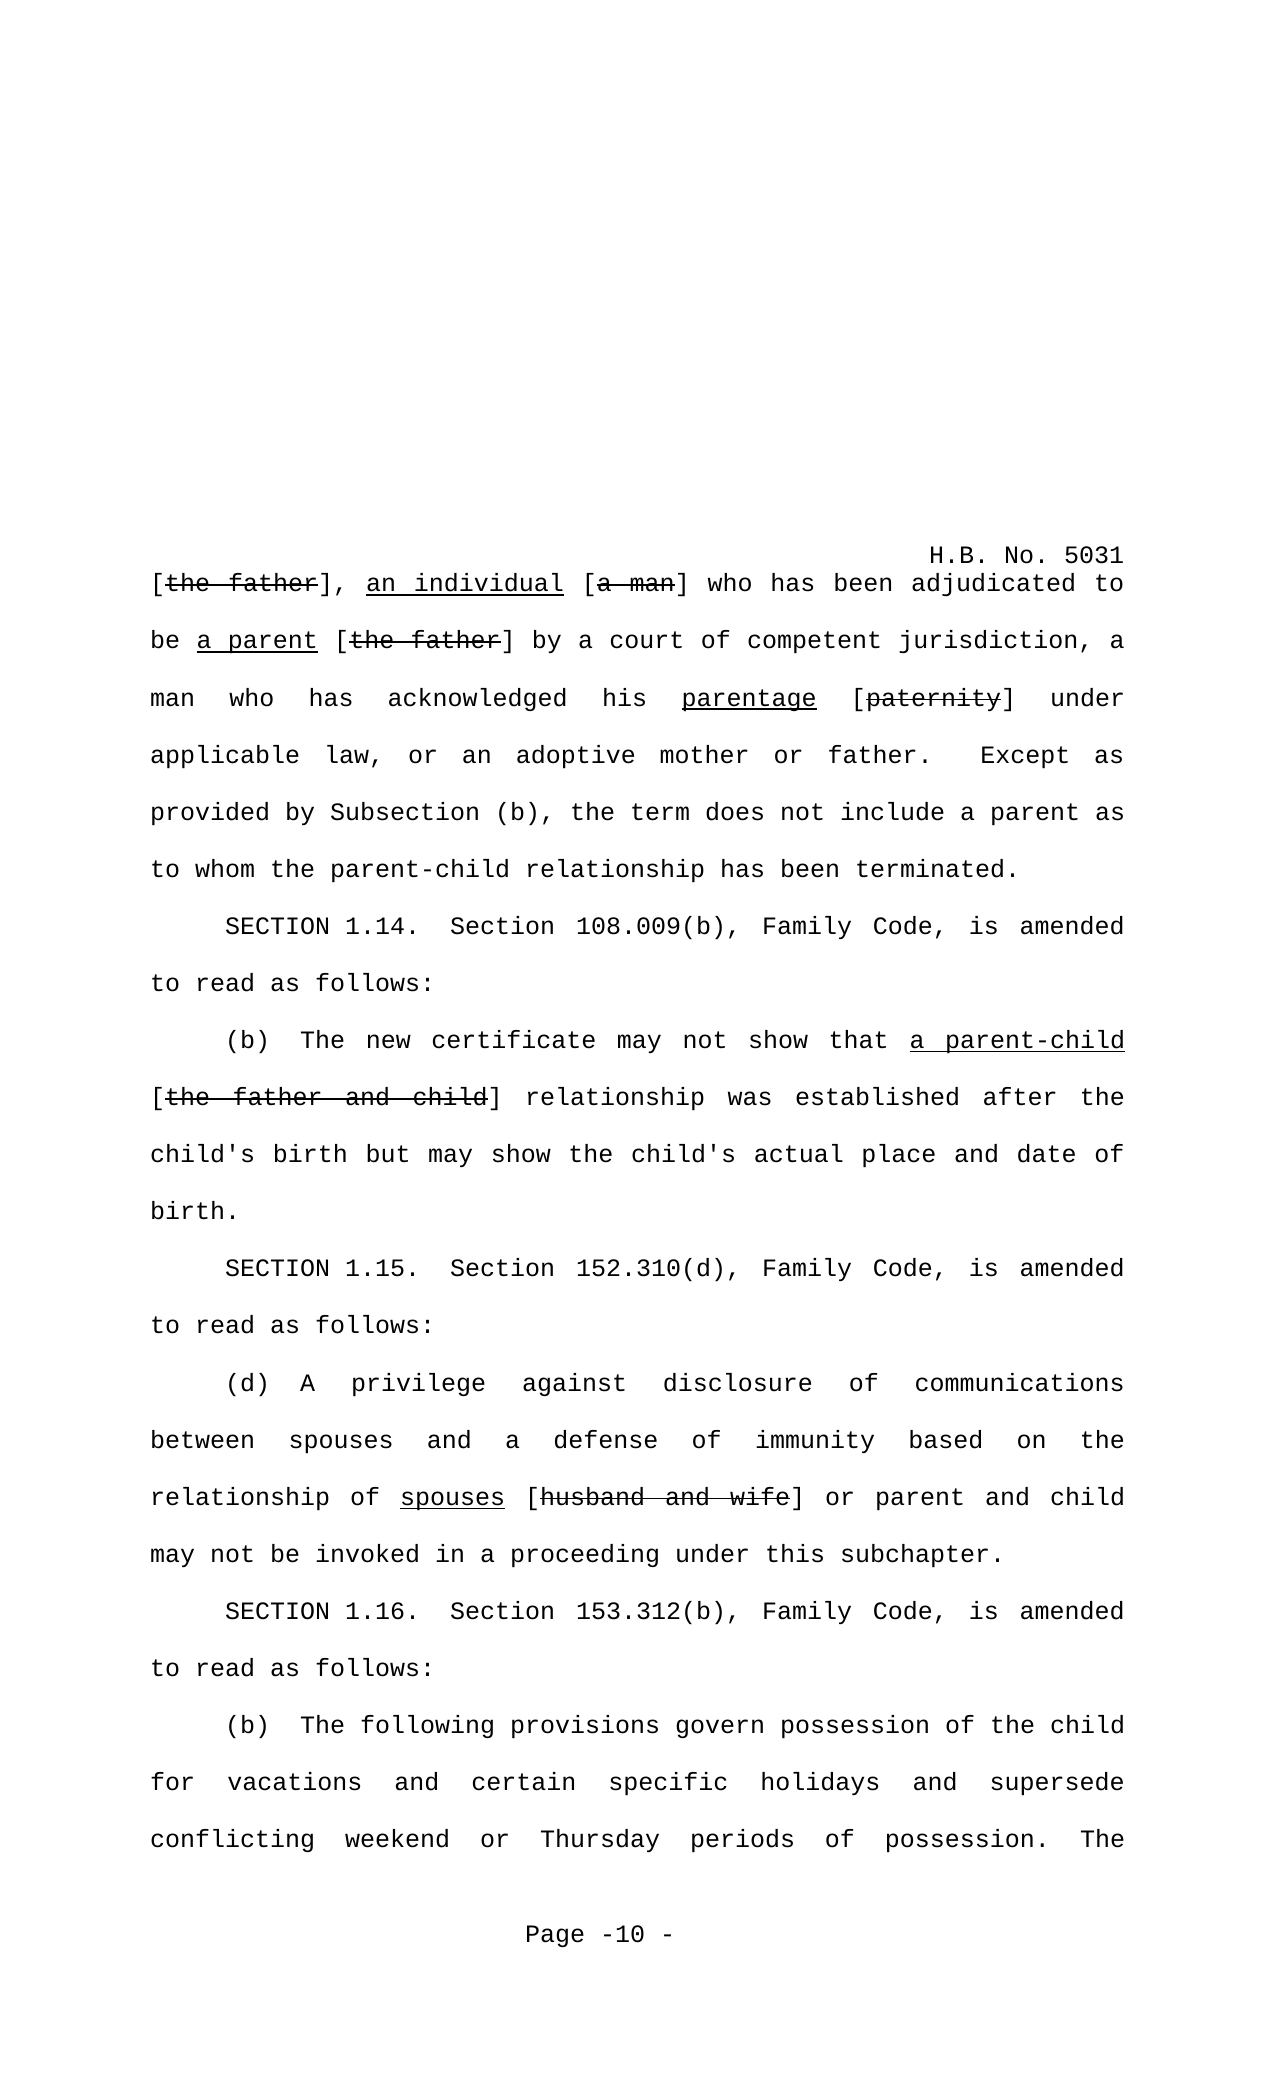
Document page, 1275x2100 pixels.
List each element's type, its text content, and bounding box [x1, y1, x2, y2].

text SECTION 1.16. Section 153.312(b), Family Code, is amended to read as follows: [150, 1598, 1125, 1684]
text SECTION 1.15. Section 152.310(d), Family Code, is amended to read as follows: [150, 1256, 1125, 1341]
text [150, 1712, 1125, 1855]
text (b) The new certificate may not show that a parent-child [the father and child] relationship was established after the child's birth but may show the child's actual place and date of birth. [150, 1027, 1125, 1227]
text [150, 571, 1125, 885]
text SECTION 1.14. Section 108.009(b), Family Code, is amended to read as follows: [150, 913, 1125, 999]
text (d) A privilege against disclosure of communications between spouses and a defense of immunity based on the relationship of spouses [husband and wife] or parent and child may not be invoked in a proceeding under this subchapter. [150, 1370, 1125, 1570]
